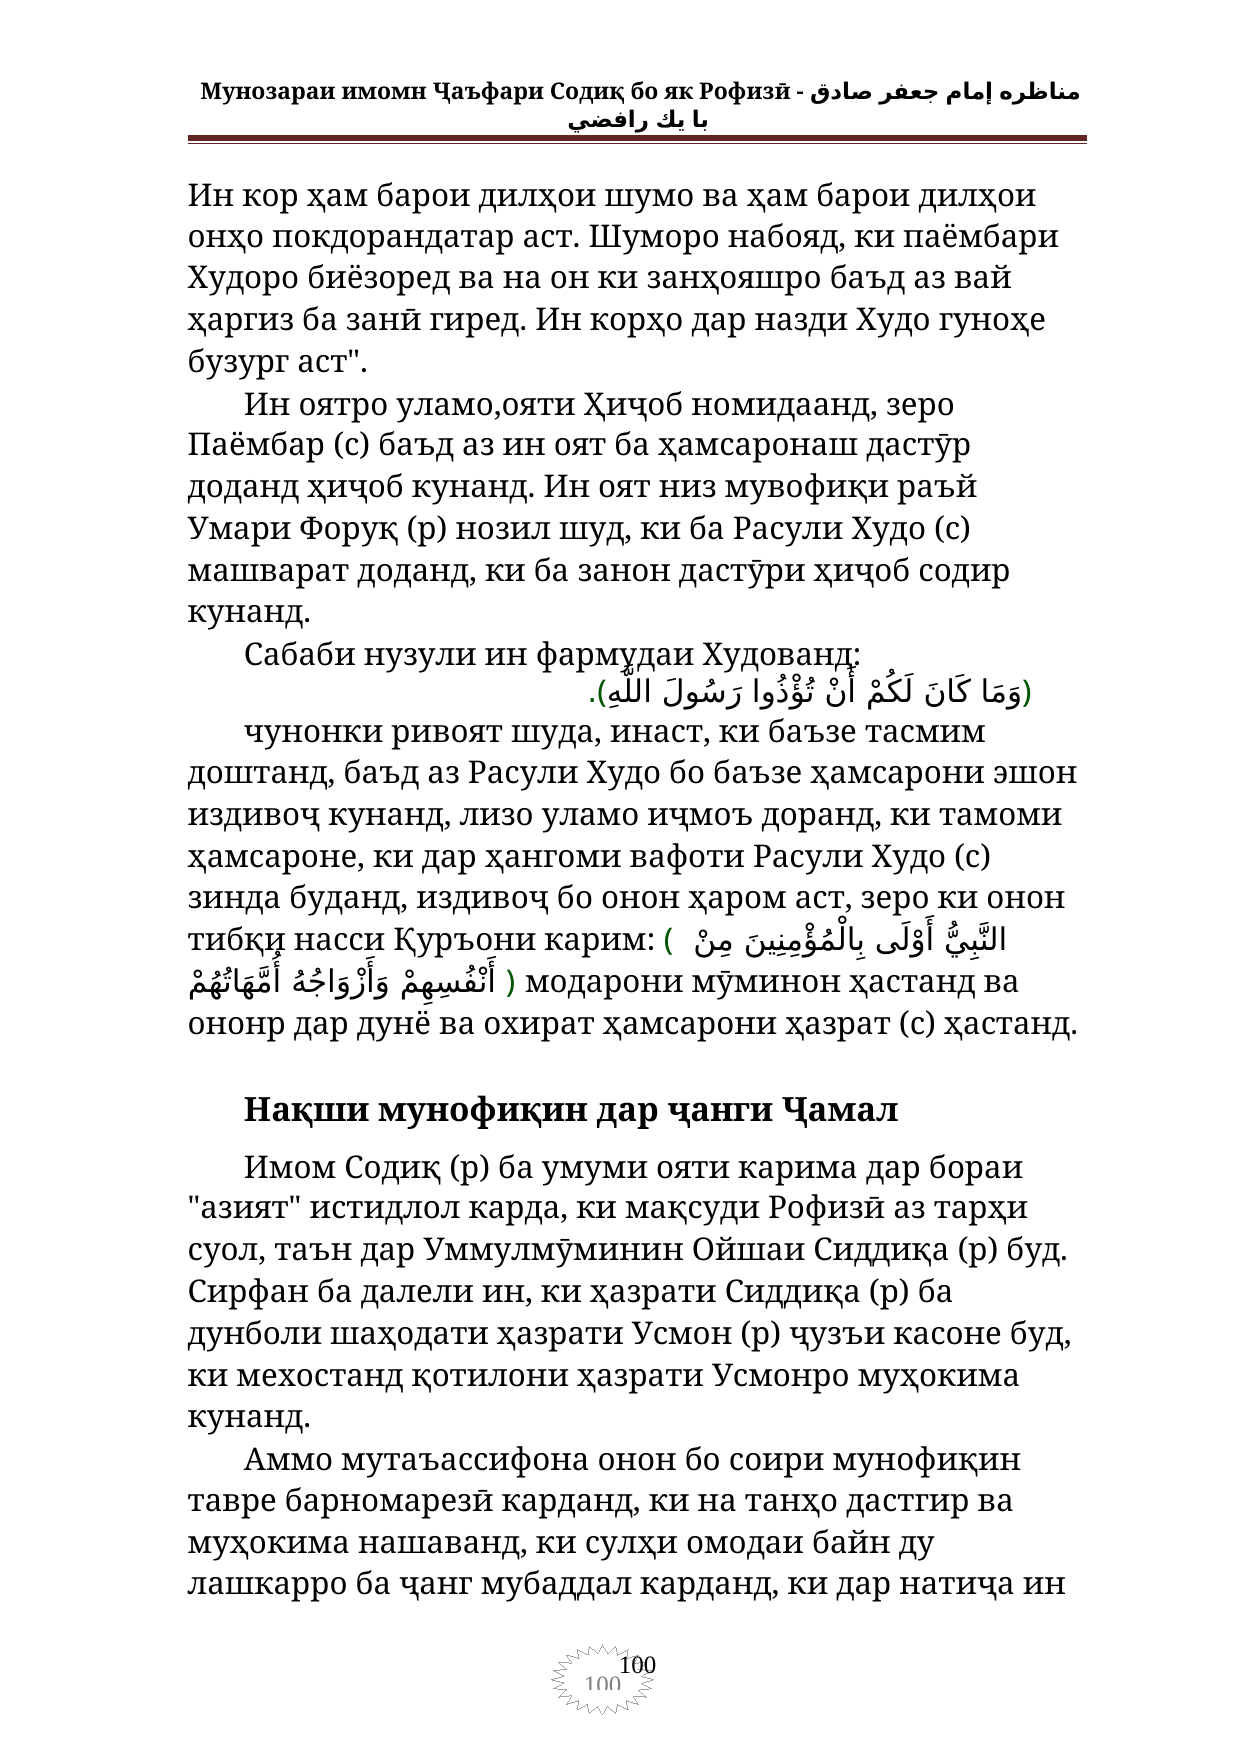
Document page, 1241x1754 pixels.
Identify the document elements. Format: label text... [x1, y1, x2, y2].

text Ин оятро уламо,ояти Ҳиҷоб номидаанд, зеро Паёмбар (с) баъд аз ин оят ба ҳамсаронаш дастӯр доданд ҳиҷоб кунанд. Ин оят низ мувофиқи раъй Умари Форуқ (р) нозил шуд, ки ба Расули Худо (с) машварат доданд, ки ба занон дастӯри ҳиҷоб содир кунанд. [187, 382, 1087, 632]
text ﴿وَمَا كَانَ لَكُمْ أَنْ تُؤْذُوا رَسُولَ اللَّهِ﴾. [187, 674, 1087, 709]
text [187, 173, 1087, 382]
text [187, 1437, 1087, 1604]
text чунонки ривоят шуда, инаст, ки баъзе тасмим доштанд, баъд аз Расули Худо бо баъзе ҳамсарони эшон издивоҷ кунанд, лизо уламо иҷмоъ доранд, ки тамоми ҳамсароне, ки дар ҳангоми вафоти Расули Худо (с) зинда буданд, издивоҷ бо онон ҳаром аст, зеро ки онон тибқи насси Қуръони карим: ﴾ النَّبِيُّ أَوْلَى بِالْمُؤْمِنِينَ مِنْ أَنْفُسِهِمْ وَأَزْوَاجُهُ أُمَّهَاتُهُمْ ﴿ модарони мӯминон ҳастанд ва ононр дар дунё ва охират ҳамсарони ҳазрат (с) ҳастанд. [187, 709, 1087, 1043]
text Имом Содиқ (р) ба умуми ояти карима дар бораи "азият" истидлол карда, ки мақсуди Рофизӣ аз тарҳи суол, таън дар Уммулмӯминин Ойшаи Сиддиқа (р) буд. Сирфан ба далели ин, ки ҳазрати Сиддиқа (р) ба дунболи шаҳодати ҳазрати Усмон (р) ҷузъи касоне буд, ки мехостанд қотилони ҳазрати Усмонро муҳокима кунанд. [187, 1145, 1087, 1437]
text Сабаби нузули ин фармудаи Худованд: ‌ [187, 632, 1087, 674]
text Нақши мунофиқин дар ҷанги Ҷамал [187, 1086, 1087, 1131]
